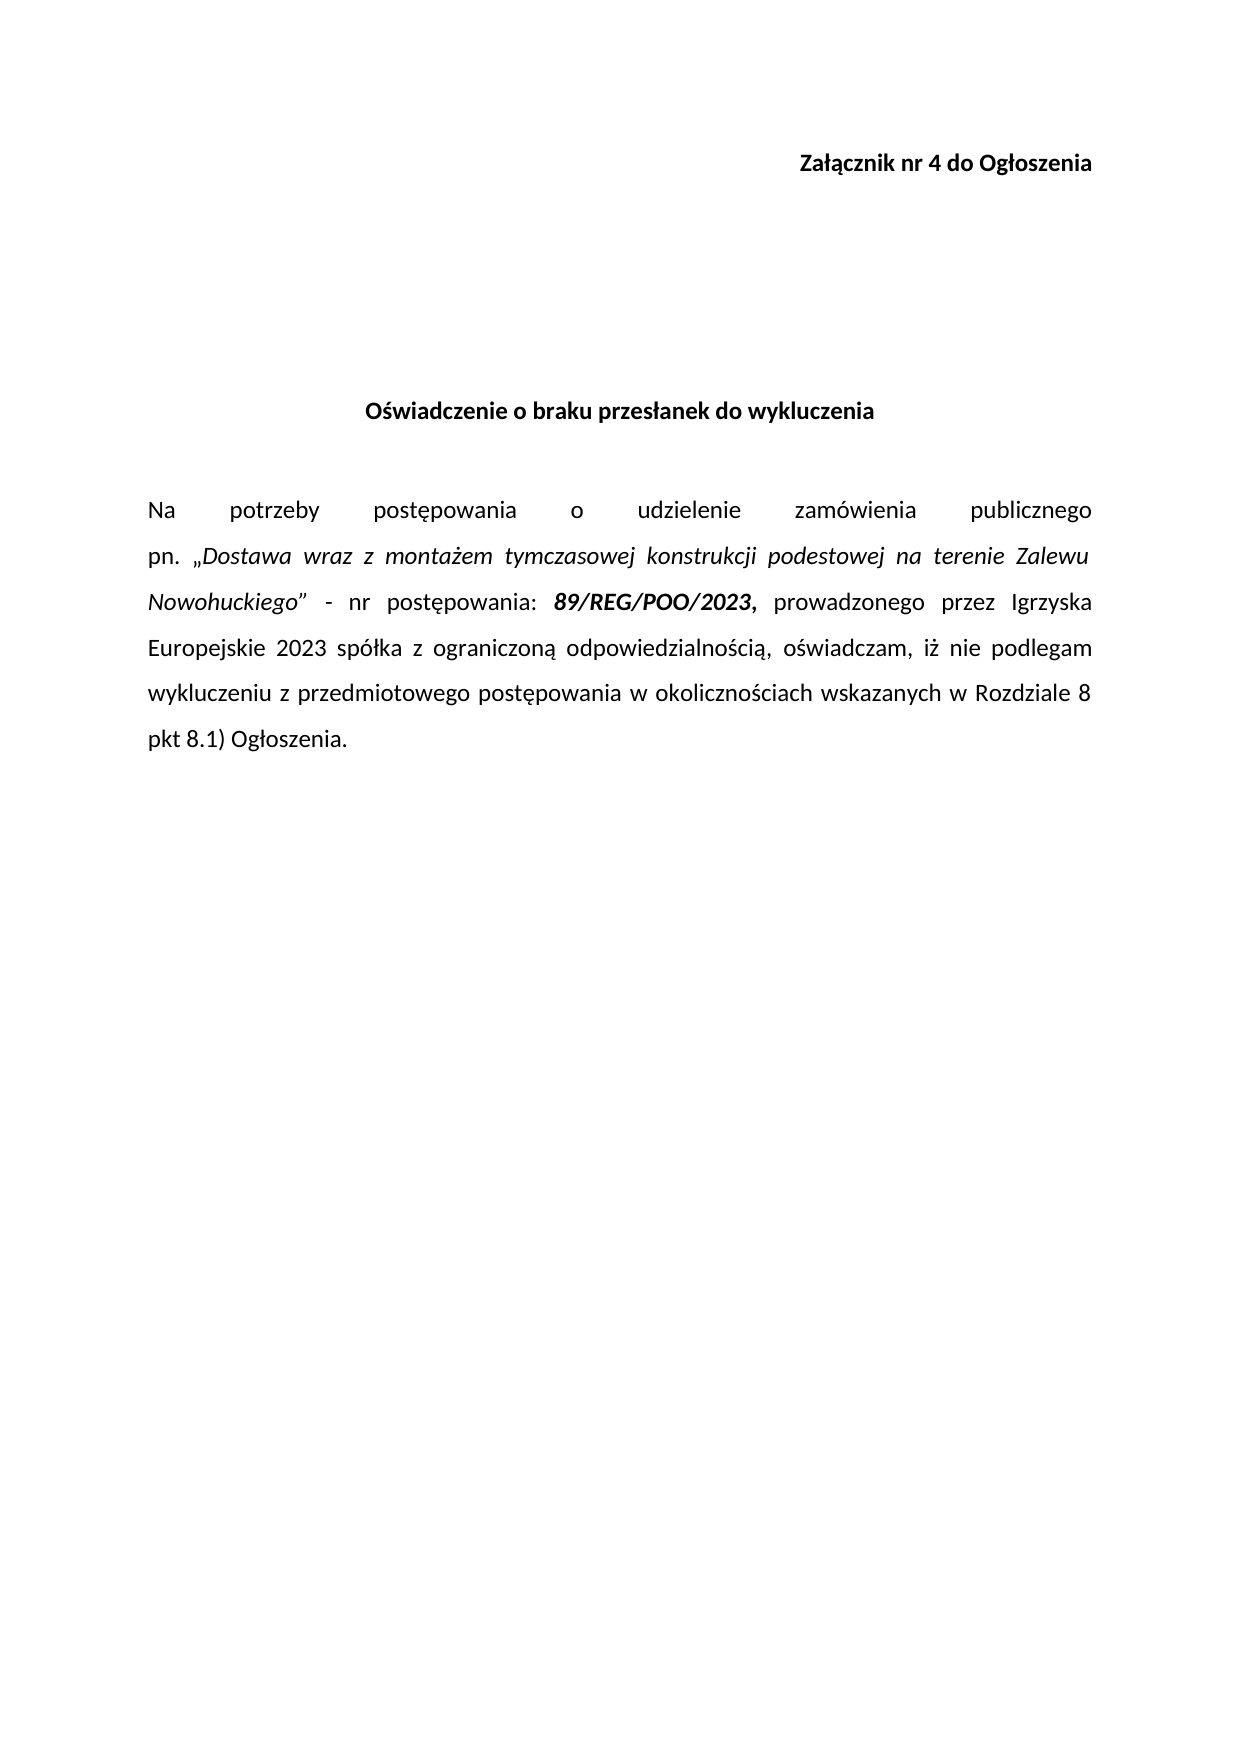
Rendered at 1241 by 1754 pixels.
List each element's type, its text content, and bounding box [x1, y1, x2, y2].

text Oświadczenie o braku przesłanek do wykluczenia [148, 396, 1093, 426]
text Załącznik nr 4 do Ogłoszenia [148, 148, 1093, 178]
text Na potrzeby postępowania o udzielenie zamówienia publicznego pn. „Dostawa wraz z montażem tymczasowej konstrukcji podestowej na terenie Zalewu Nowohuckiego” - nr postępowania: 89/REG/POO/2023, prowadzonego przez Igrzyska Europejskie 2023 spółka z ograniczoną odpowiedzialnością, oświadczam, iż nie podlegam wykluczeniu z przedmiotowego postępowania w okolicznościach wskazanych w Rozdziale 8 pkt 8.1) Ogłoszenia. [148, 495, 1093, 754]
